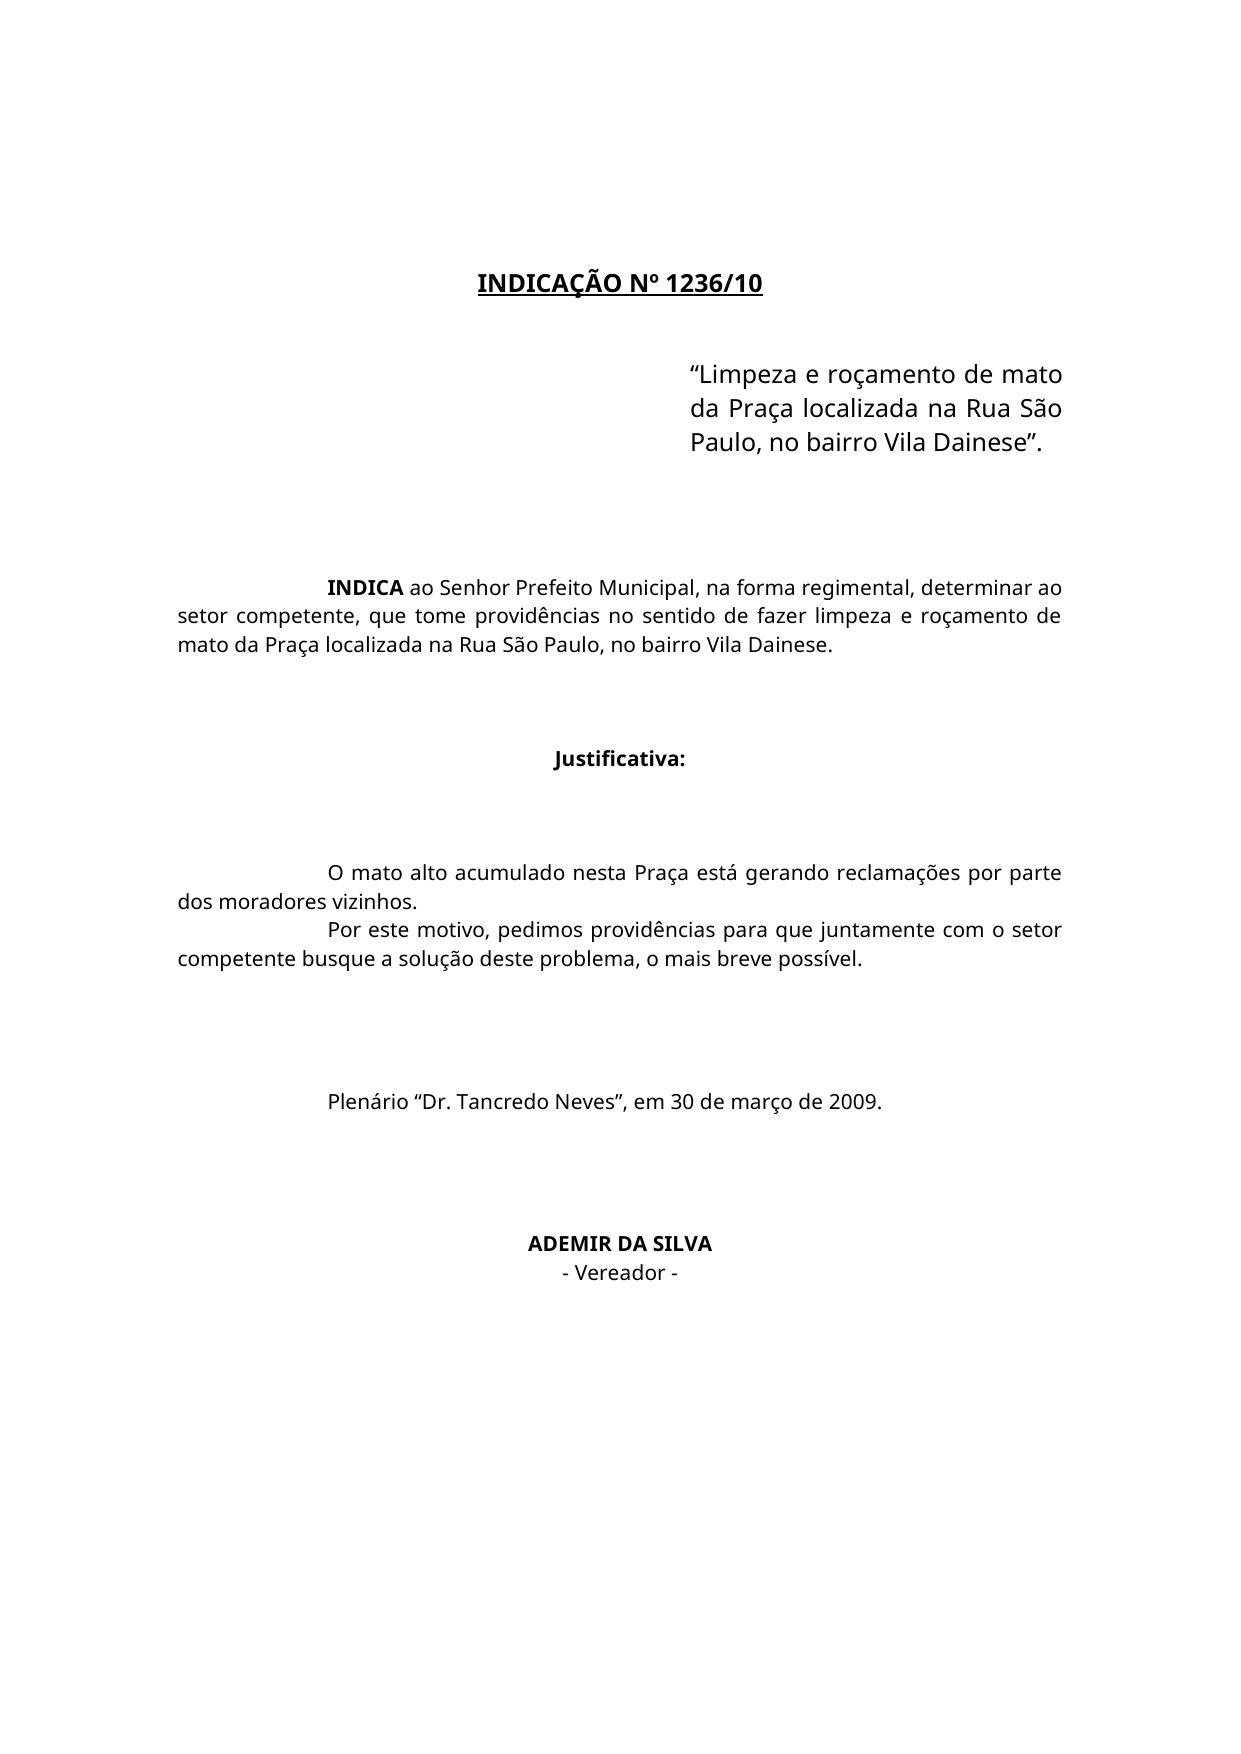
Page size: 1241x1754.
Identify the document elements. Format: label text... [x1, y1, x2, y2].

text ADEMIR DA SILVA [177, 1229, 1063, 1258]
text Plenário “Dr. Tancredo Neves”, em 30 de março de 2009. [177, 1087, 1063, 1115]
text O mato alto acumulado nesta Praça está gerando reclamações por parte dos moradores vizinhos. [177, 858, 1063, 915]
text Justificativa: [177, 744, 1063, 773]
title INDICAÇÃO Nº 1236/10 [177, 266, 1063, 300]
text - Vereador - [177, 1258, 1063, 1286]
text “Limpeza e roçamento de mato da Praça localizada na Rua São Paulo, no bairro Vila Dainese”. [690, 357, 1063, 459]
text INDICA ao Senhor Prefeito Municipal, na forma regimental, determinar ao setor competente, que tome providências no sentido de fazer limpeza e roçamento de mato da Praça localizada na Rua São Paulo, no bairro Vila Dainese. [177, 573, 1063, 658]
text Por este motivo, pedimos providências para que juntamente com o setor competente busque a solução deste problema, o mais breve possível. [177, 915, 1063, 972]
